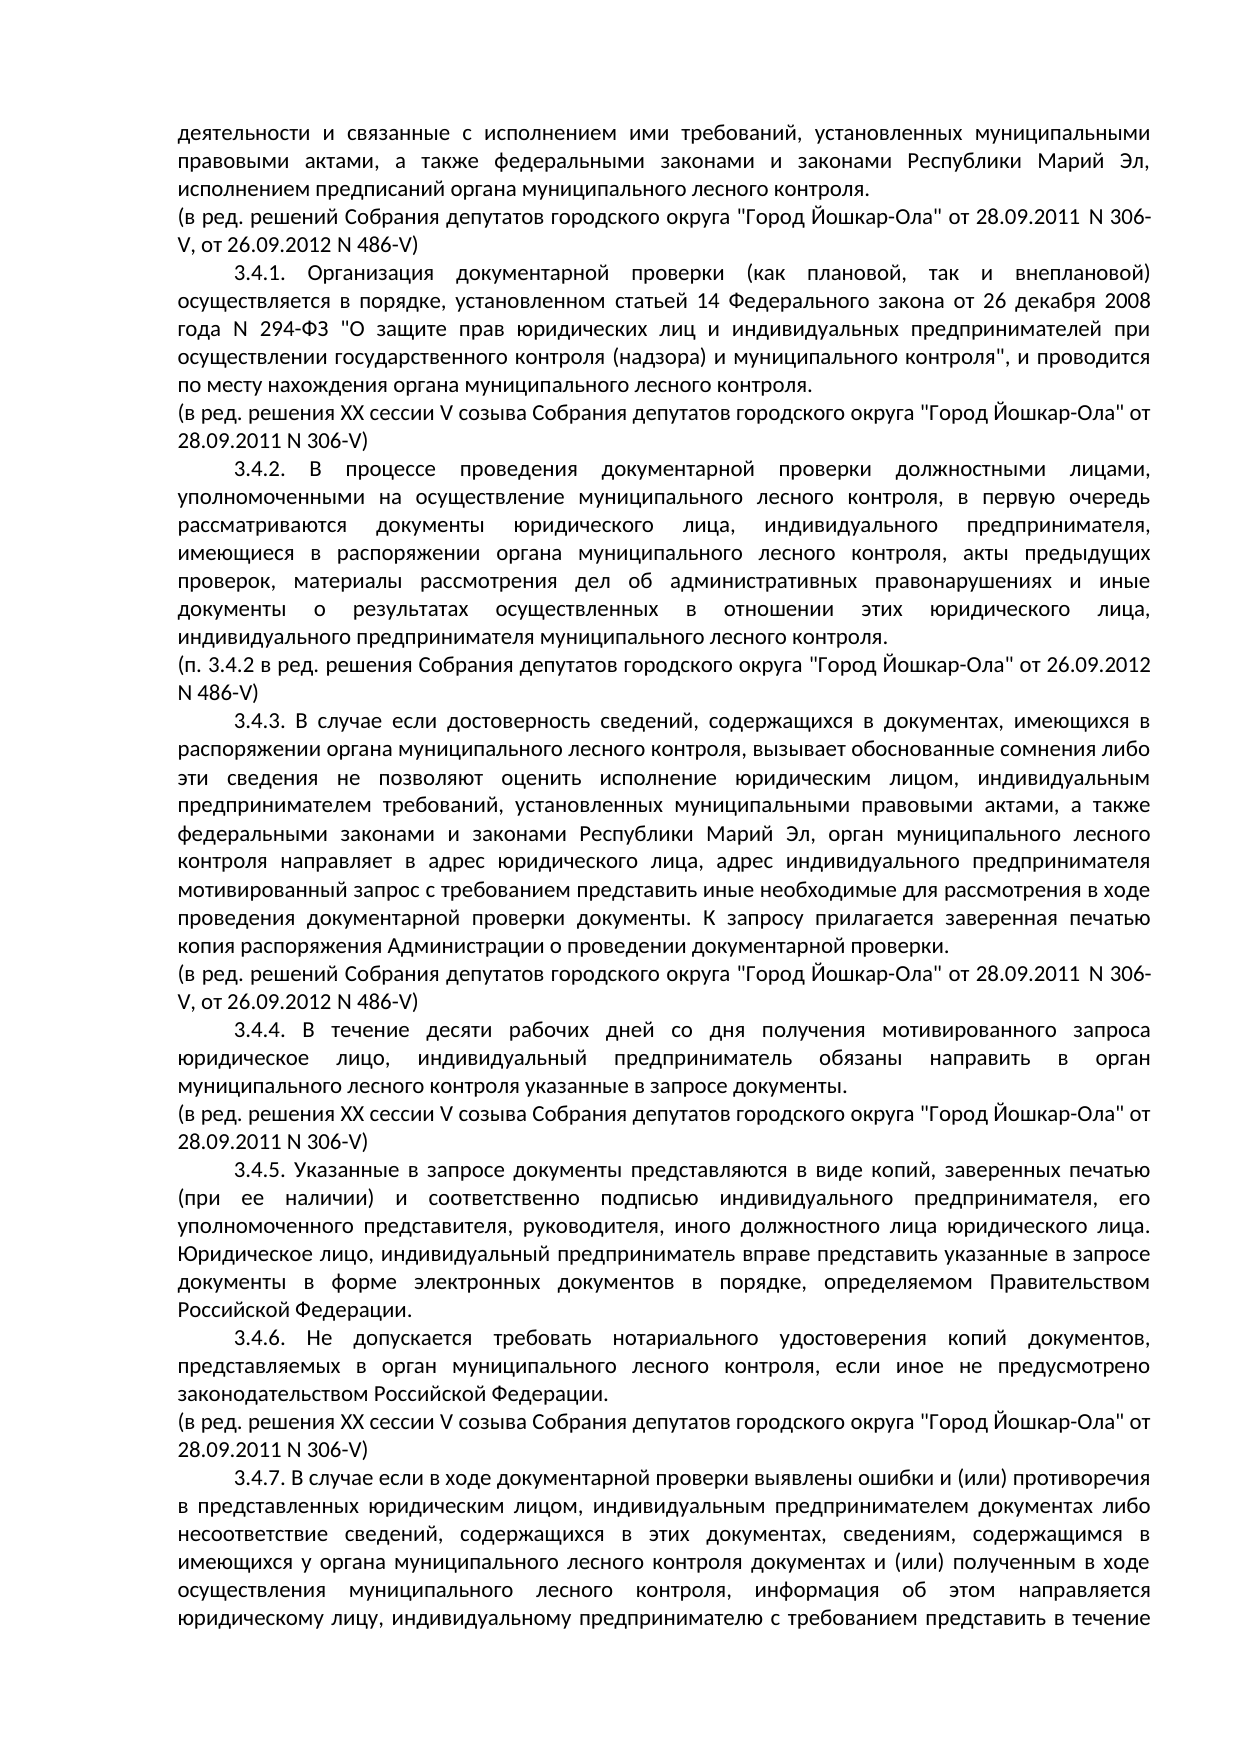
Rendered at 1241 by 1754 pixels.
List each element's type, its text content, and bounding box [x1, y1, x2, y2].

text (п. 3.4.2 в ред. решения Собрания депутатов городского округа "Город Йошкар-Ола" от 26.09.2012 N 486-V) [177, 651, 1152, 707]
text 3.4.5. Указанные в запросе документы представляются в виде копий, заверенных печатью (при ее наличии) и соответственно подписью индивидуального предпринимателя, его уполномоченного представителя, руководителя, иного должностного лица юридического лица. Юридическое лицо, индивидуальный предприниматель вправе представить указанные в запросе документы в форме электронных документов в порядке, определяемом Правительством Российской Федерации. [177, 1155, 1152, 1323]
text 3.4.2. В процессе проведения документарной проверки должностными лицами, уполномоченными на осуществление муниципального лесного контроля, в первую очередь рассматриваются документы юридического лица, индивидуального предпринимателя, имеющиеся в распоряжении органа муниципального лесного контроля, акты предыдущих проверок, материалы рассмотрения дел об административных правонарушениях и иные документы о результатах осуществленных в отношении этих юридического лица, индивидуального предпринимателя муниципального лесного контроля. [177, 454, 1152, 651]
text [177, 118, 1152, 202]
text (в ред. решений Собрания депутатов городского округа "Город Йошкар-Ола" от 28.09.2011 N 306-V, от 26.09.2012 N 486-V) [177, 959, 1152, 1015]
text (в ред. решений Собрания депутатов городского округа "Город Йошкар-Ола" от 28.09.2011 N 306-V, от 26.09.2012 N 486-V) [177, 202, 1152, 258]
text (в ред. решения XX сессии V созыва Собрания депутатов городского округа "Город Йошкар-Ола" от 28.09.2011 N 306-V) [177, 1407, 1152, 1463]
text 3.4.4. В течение десяти рабочих дней со дня получения мотивированного запроса юридическое лицо, индивидуальный предприниматель обязаны направить в орган муниципального лесного контроля указанные в запросе документы. [177, 1015, 1152, 1099]
text 3.4.1. Организация документарной проверки (как плановой, так и внеплановой) осуществляется в порядке, установленном статьей 14 Федерального закона от 26 декабря 2008 года N 294-ФЗ "О защите прав юридических лиц и индивидуальных предпринимателей при осуществлении государственного контроля (надзора) и муниципального контроля", и проводится по месту нахождения органа муниципального лесного контроля. [177, 258, 1152, 398]
text 3.4.6. Не допускается требовать нотариального удостоверения копий документов, представляемых в орган муниципального лесного контроля, если иное не предусмотрено законодательством Российской Федерации. [177, 1323, 1152, 1407]
text (в ред. решения XX сессии V созыва Собрания депутатов городского округа "Город Йошкар-Ола" от 28.09.2011 N 306-V) [177, 1099, 1152, 1155]
text (в ред. решения XX сессии V созыва Собрания депутатов городского округа "Город Йошкар-Ола" от 28.09.2011 N 306-V) [177, 398, 1152, 454]
text 3.4.3. В случае если достоверность сведений, содержащихся в документах, имеющихся в распоряжении органа муниципального лесного контроля, вызывает обоснованные сомнения либо эти сведения не позволяют оценить исполнение юридическим лицом, индивидуальным предпринимателем требований, установленных муниципальными правовыми актами, а также федеральными законами и законами Республики Марий Эл, орган муниципального лесного контроля направляет в адрес юридического лица, адрес индивидуального предпринимателя мотивированный запрос с требованием представить иные необходимые для рассмотрения в ходе проведения документарной проверки документы. К запросу прилагается заверенная печатью копия распоряжения Администрации о проведении документарной проверки. [177, 707, 1152, 959]
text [177, 1463, 1152, 1631]
